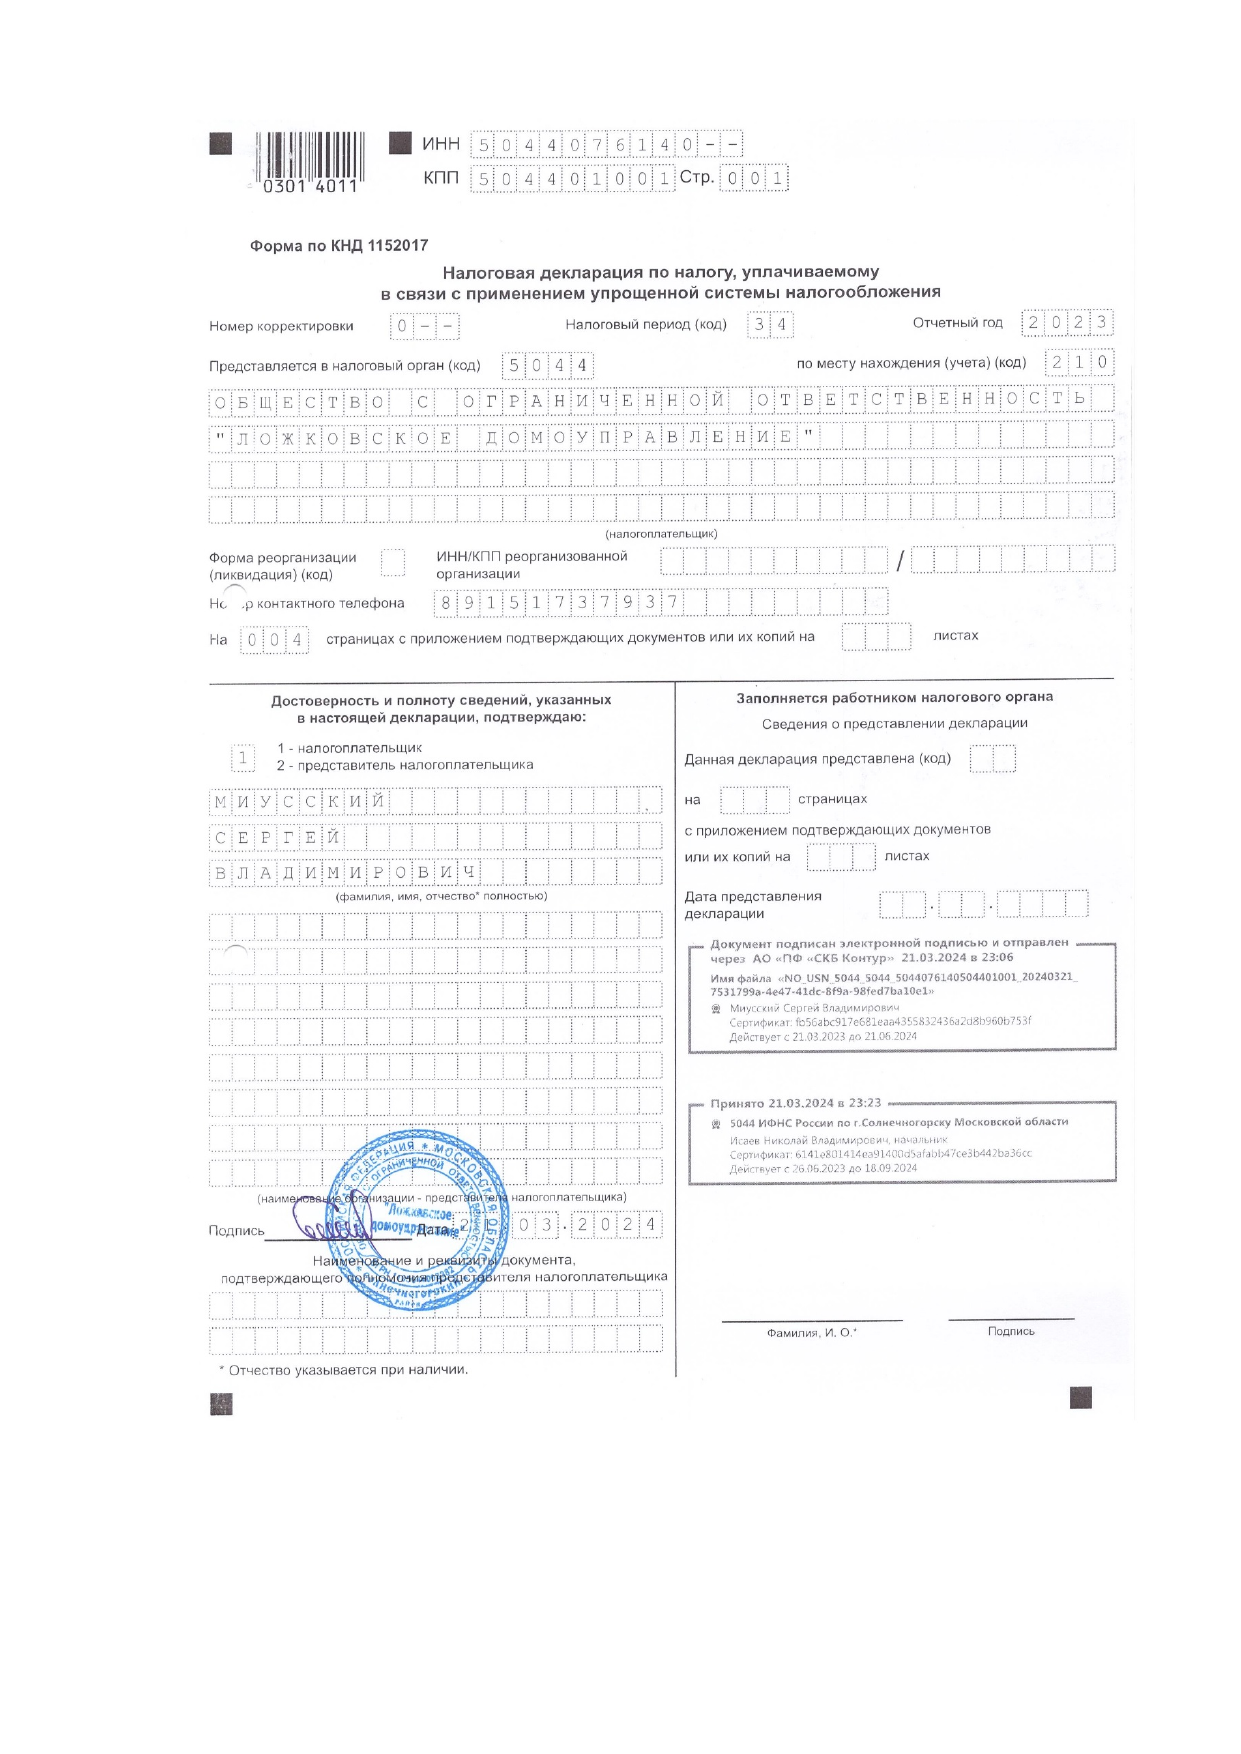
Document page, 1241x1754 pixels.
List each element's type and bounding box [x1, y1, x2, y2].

picture [177, 118, 1152, 1636]
